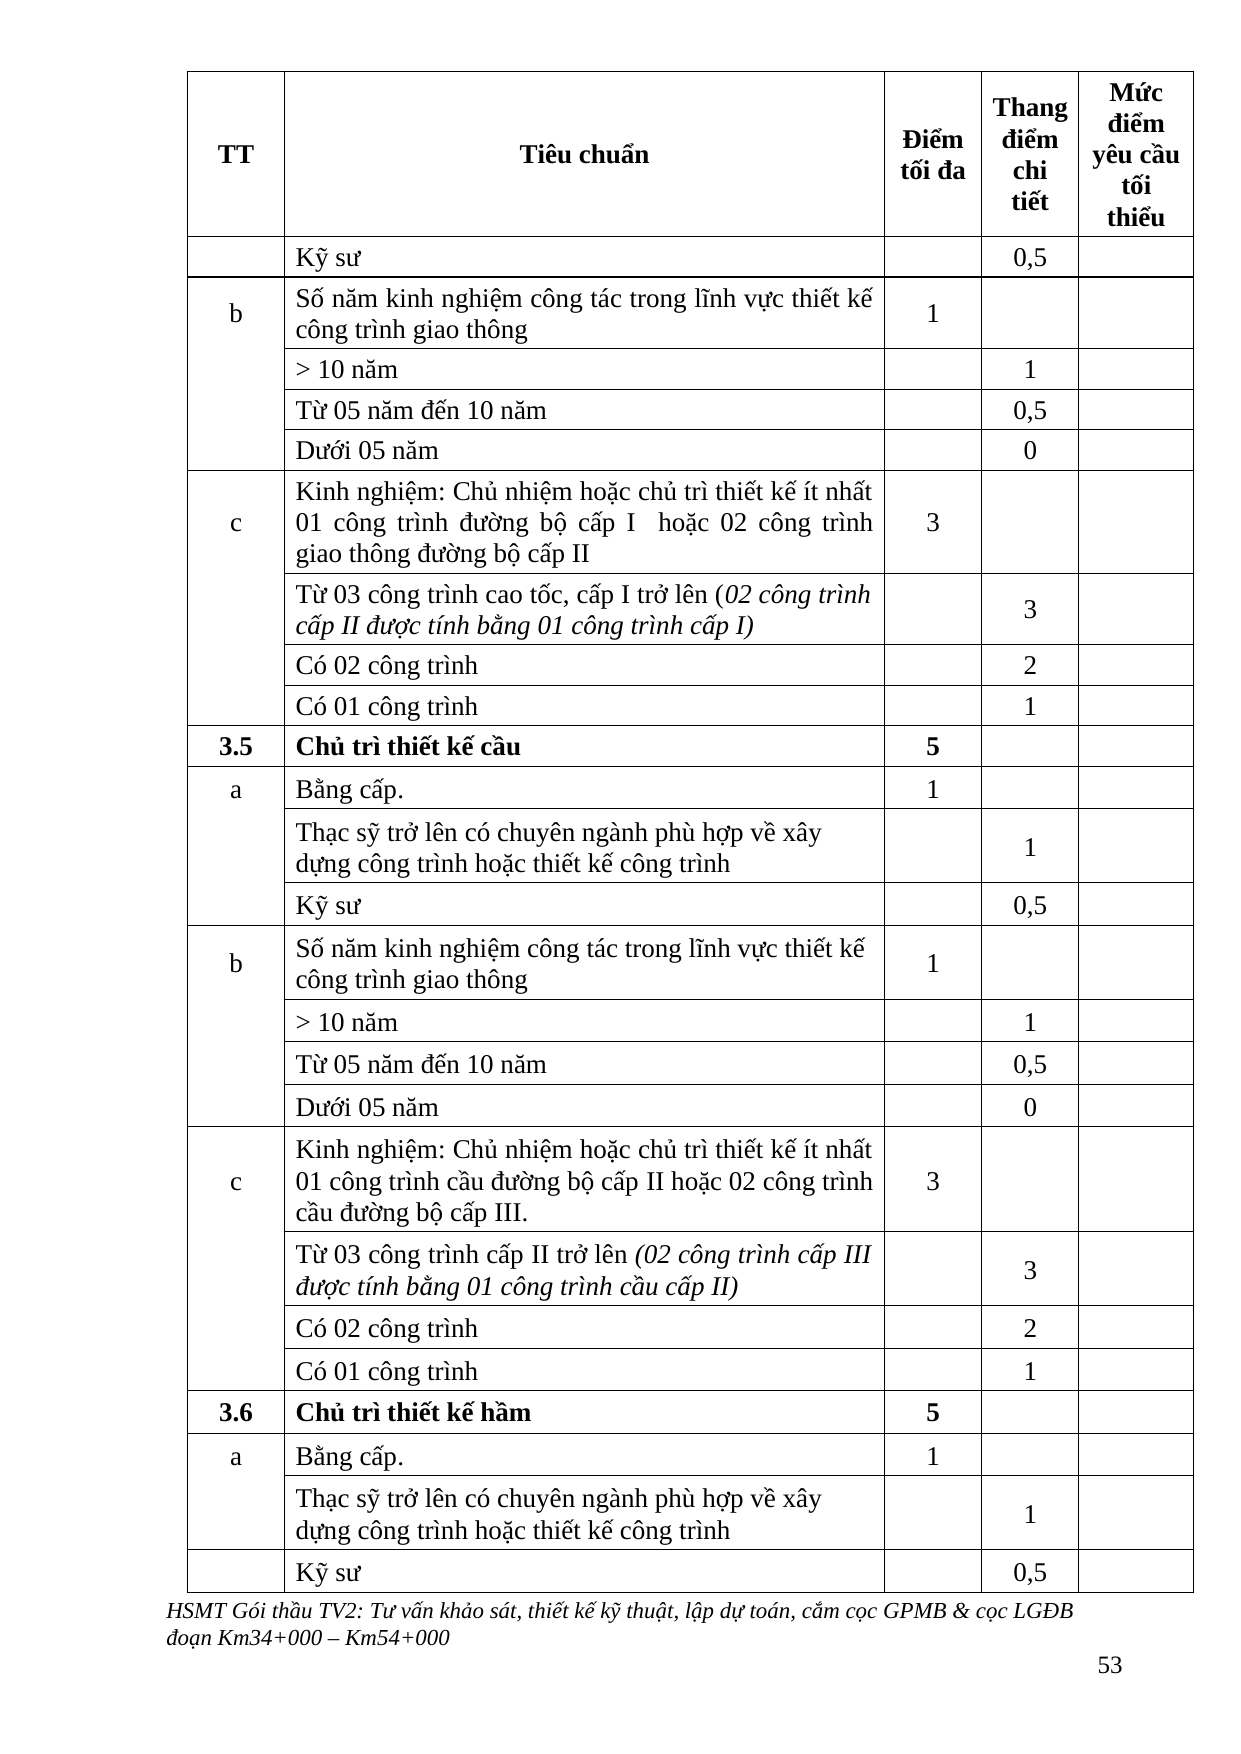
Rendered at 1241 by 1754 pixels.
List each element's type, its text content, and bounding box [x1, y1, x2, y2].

table_cell [188, 1475, 284, 1549]
table_cell [982, 471, 1078, 572]
table_cell Kỹ sư [285, 883, 884, 925]
table_cell [1079, 237, 1193, 276]
table_cell Có 01 công trình [285, 686, 884, 725]
table_cell 3.5 [188, 726, 284, 766]
table_cell [885, 574, 981, 644]
table_cell [1079, 686, 1193, 725]
table_cell [885, 430, 981, 470]
table_cell 0,5 [982, 390, 1078, 429]
table_cell [1079, 883, 1193, 925]
table_cell [885, 1476, 981, 1549]
table_cell [1079, 1000, 1193, 1041]
table_cell 1 [982, 809, 1078, 882]
table_cell 1 [885, 767, 981, 808]
table_cell [1079, 430, 1193, 470]
table_cell Từ 05 năm đến 10 năm [285, 390, 884, 429]
table_cell 5 [885, 1391, 981, 1433]
table_cell Kỹ sư [285, 237, 884, 276]
table_cell 0 [982, 430, 1078, 470]
table_cell [885, 686, 981, 725]
table_cell Có 02 công trình [285, 645, 884, 685]
table_cell [885, 1000, 981, 1041]
table_cell Có 02 công trình [285, 1306, 884, 1347]
table_cell [188, 237, 284, 276]
table_cell Kỹ sư [285, 1550, 884, 1592]
table_cell 1 [982, 686, 1078, 725]
table_cell Có 01 công trình [285, 1349, 884, 1390]
table_cell [885, 237, 981, 276]
table_cell Từ 03 công trình cấp II trở lên (02 công trình cấp III được tính bằng 01 công trình cầu cấp II) [285, 1232, 884, 1305]
table_cell [982, 926, 1078, 998]
table_cell 0,5 [982, 883, 1078, 925]
table_cell [1079, 1550, 1193, 1592]
table_cell 0,5 [982, 1042, 1078, 1084]
table_cell [885, 1232, 981, 1305]
table_cell Thạc sỹ trở lên có chuyên ngành phù hợp về xây dựng công trình hoặc thiết kế công trình [285, 809, 884, 882]
table_header Tiêu chuẩn [285, 72, 884, 236]
table_cell Số năm kinh nghiệm công tác trong lĩnh vực thiết kế công trình giao thông [285, 926, 884, 998]
table_cell b [188, 926, 284, 998]
table_cell 3 [982, 574, 1078, 644]
table_cell Kinh nghiệm: Chủ nhiệm hoặc chủ trì thiết kế ít nhất 01 công trình đường bộ cấp I hoặc 02 công trình giao thông đường bộ cấp II [285, 471, 884, 572]
table_cell Bằng cấp. [285, 767, 884, 808]
table_cell Dưới 05 năm [285, 1085, 884, 1126]
table_cell c [188, 1127, 284, 1231]
table_cell [885, 1306, 981, 1347]
table_cell [885, 1042, 981, 1084]
table_cell [1079, 1232, 1193, 1305]
table_cell 0,5 [982, 1550, 1078, 1592]
table_cell a [188, 767, 284, 808]
table_cell 1 [982, 1000, 1078, 1041]
table_cell [982, 1434, 1078, 1475]
table_cell [885, 1550, 981, 1592]
table_cell a [188, 1434, 284, 1475]
table_cell [1079, 1349, 1193, 1390]
table_cell Chủ trì thiết kế hầm [285, 1391, 884, 1433]
table_header Mức điểm yêu cầu tối thiểu [1079, 72, 1193, 236]
table_cell [1079, 1476, 1193, 1549]
table_cell 1 [982, 1349, 1078, 1390]
table_cell 3 [885, 1127, 981, 1231]
table_cell Từ 05 năm đến 10 năm [285, 1042, 884, 1084]
table_cell [982, 726, 1078, 766]
table_cell [188, 348, 284, 470]
table_cell [1079, 1127, 1193, 1231]
table_cell Chủ trì thiết kế cầu [285, 726, 884, 766]
table_cell [885, 349, 981, 389]
table_cell 1 [885, 1434, 981, 1475]
table_cell 0 [982, 1085, 1078, 1126]
table_cell [188, 1550, 284, 1592]
table_cell [1079, 390, 1193, 429]
table_cell [885, 1085, 981, 1126]
table_cell 3.6 [188, 1391, 284, 1433]
table_cell [1079, 1434, 1193, 1475]
table_cell c [188, 471, 284, 572]
table_cell [1079, 926, 1193, 998]
table_cell Thạc sỹ trở lên có chuyên ngành phù hợp về xây dựng công trình hoặc thiết kế công trình [285, 1476, 884, 1549]
table_cell [982, 278, 1078, 348]
table_cell [885, 809, 981, 882]
table_cell 5 [885, 726, 981, 766]
table_cell [1079, 574, 1193, 644]
table_cell 1 [982, 1476, 1078, 1549]
table_cell 2 [982, 645, 1078, 685]
table_cell [1079, 1306, 1193, 1347]
table_cell [1079, 767, 1193, 808]
table_cell [1079, 349, 1193, 389]
table_cell [188, 999, 284, 1126]
table_cell Dưới 05 năm [285, 430, 884, 470]
table_cell [1079, 809, 1193, 882]
table_header TT [188, 72, 284, 236]
table_cell [1079, 278, 1193, 348]
table_cell 1 [982, 349, 1078, 389]
table_cell [982, 1391, 1078, 1433]
table_cell 0,5 [982, 237, 1078, 276]
table_header Thang điểm chi tiết [982, 72, 1078, 236]
table_cell [982, 1127, 1078, 1231]
table_cell [1079, 471, 1193, 572]
table_header Điểm tối đa [885, 72, 981, 236]
table_cell [1079, 1085, 1193, 1126]
table_cell 1 [885, 278, 981, 348]
table_cell [188, 1231, 284, 1390]
table_cell Bằng cấp. [285, 1434, 884, 1475]
table_cell [982, 767, 1078, 808]
table_cell [1079, 645, 1193, 685]
table_cell [188, 808, 284, 925]
table_cell [188, 573, 284, 725]
table_cell 1 [885, 926, 981, 998]
table_cell b [188, 278, 284, 348]
table_cell [885, 645, 981, 685]
table_cell [885, 883, 981, 925]
table_cell [1079, 1391, 1193, 1433]
table_cell 3 [982, 1232, 1078, 1305]
table_cell Số năm kinh nghiệm công tác trong lĩnh vực thiết kế công trình giao thông [285, 278, 884, 348]
table_cell 2 [982, 1306, 1078, 1347]
table_cell Kinh nghiệm: Chủ nhiệm hoặc chủ trì thiết kế ít nhất 01 công trình cầu đường bộ cấp II hoặc 02 công trình cầu đường bộ cấp III. [285, 1127, 884, 1231]
table_cell [1079, 726, 1193, 766]
table_cell > 10 năm [285, 1000, 884, 1041]
table_cell [1079, 1042, 1193, 1084]
table_cell [885, 1349, 981, 1390]
table_cell > 10 năm [285, 349, 884, 389]
table_cell [885, 390, 981, 429]
table_cell Từ 03 công trình cao tốc, cấp I trở lên (02 công trình cấp II được tính bằng 01 công trình cấp I) [285, 574, 884, 644]
table_cell 3 [885, 471, 981, 572]
